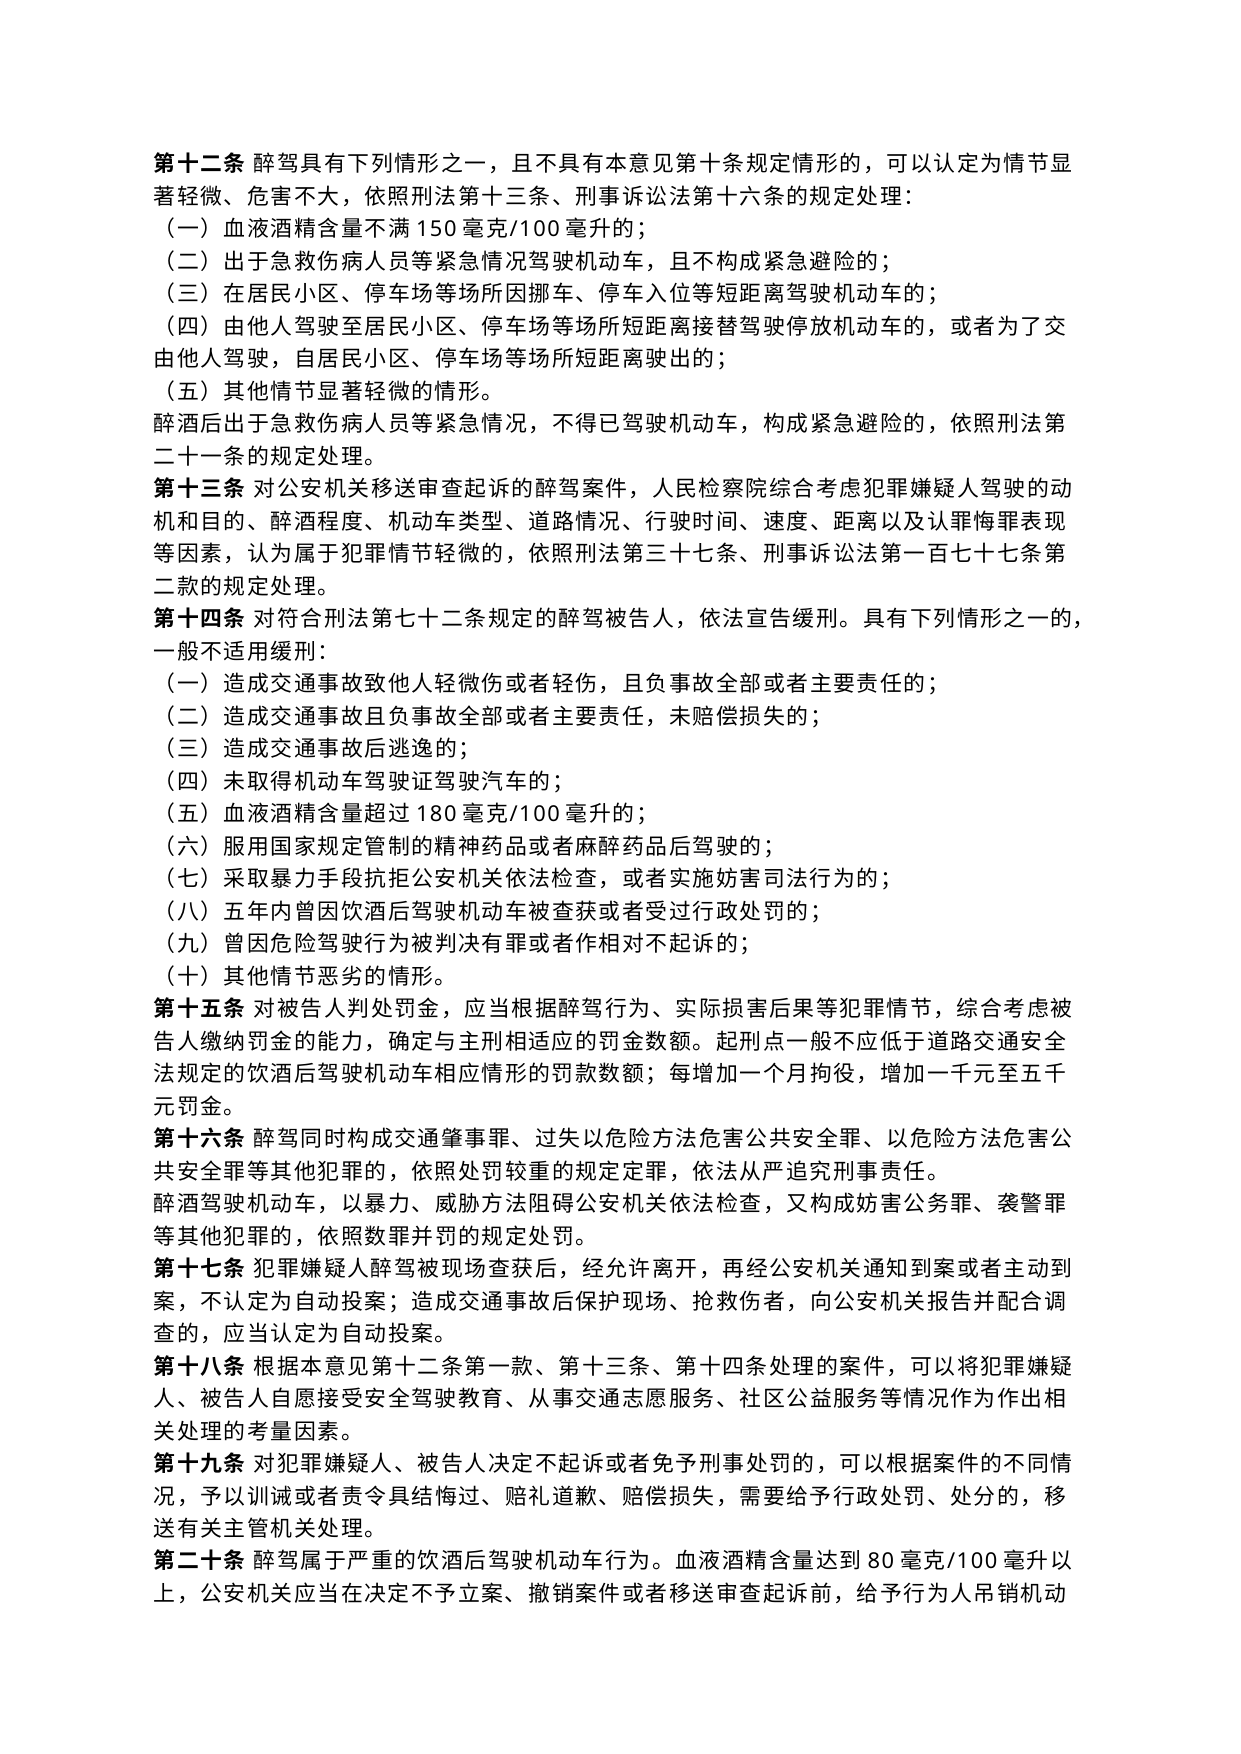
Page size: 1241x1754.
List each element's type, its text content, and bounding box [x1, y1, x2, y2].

text （四）由他人驾驶至居民小区、停车场等场所短距离接替驾驶停放机动车的，或者为了交由他人驾驶，自居民小区、停车场等场所短距离驶出的； [153, 308, 1087, 373]
text （三）造成交通事故后逃逸的； [153, 731, 1087, 763]
text 第十六条 醉驾同时构成交通肇事罪、过失以危险方法危害公共安全罪、以危险方法危害公共安全罪等其他犯罪的，依照处罚较重的规定定罪，依法从严追究刑事责任。 [153, 1121, 1087, 1186]
text （四）未取得机动车驾驶证驾驶汽车的； [153, 763, 1087, 796]
text 第十九条 对犯罪嫌疑人、被告人决定不起诉或者免予刑事处罚的，可以根据案件的不同情况，予以训诫或者责令具结悔过、赔礼道歉、赔偿损失，需要给予行政处罚、处分的，移送有关主管机关处理。 [153, 1446, 1087, 1543]
text 第十四条 对符合刑法第七十二条规定的醉驾被告人，依法宣告缓刑。具有下列情形之一的，一般不适用缓刑： [153, 601, 1087, 666]
text （二）出于急救伤病人员等紧急情况驾驶机动车，且不构成紧急避险的； [153, 243, 1087, 276]
text 醉酒后出于急救伤病人员等紧急情况，不得已驾驶机动车，构成紧急避险的，依照刑法第二十一条的规定处理。 [153, 406, 1087, 471]
text （九）曾因危险驾驶行为被判决有罪或者作相对不起诉的； [153, 926, 1087, 958]
text （七）采取暴力手段抗拒公安机关依法检查，或者实施妨害司法行为的； [153, 861, 1087, 893]
text （六）服用国家规定管制的精神药品或者麻醉药品后驾驶的； [153, 828, 1087, 861]
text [153, 1543, 1087, 1608]
text 醉酒驾驶机动车，以暴力、威胁方法阻碍公安机关依法检查，又构成妨害公务罪、袭警罪等其他犯罪的，依照数罪并罚的规定处罚。 [153, 1186, 1087, 1251]
text 第十七条 犯罪嫌疑人醉驾被现场查获后，经允许离开，再经公安机关通知到案或者主动到案，不认定为自动投案；造成交通事故后保护现场、抢救伤者，向公安机关报告并配合调查的，应当认定为自动投案。 [153, 1251, 1087, 1348]
text （十）其他情节恶劣的情形。 [153, 958, 1087, 991]
text （一）血液酒精含量不满150毫克/100毫升的； [153, 211, 1087, 243]
text 第十三条 对公安机关移送审查起诉的醉驾案件，人民检察院综合考虑犯罪嫌疑人驾驶的动机和目的、醉酒程度、机动车类型、道路情况、行驶时间、速度、距离以及认罪悔罪表现等因素，认为属于犯罪情节轻微的，依照刑法第三十七条、刑事诉讼法第一百七十七条第二款的规定处理。 [153, 471, 1087, 601]
text （二）造成交通事故且负事故全部或者主要责任，未赔偿损失的； [153, 698, 1087, 731]
text （五）其他情节显著轻微的情形。 [153, 373, 1087, 406]
text （八）五年内曾因饮酒后驾驶机动车被查获或者受过行政处罚的； [153, 893, 1087, 926]
text （五）血液酒精含量超过180毫克/100毫升的； [153, 796, 1087, 828]
text （三）在居民小区、停车场等场所因挪车、停车入位等短距离驾驶机动车的； [153, 276, 1087, 308]
text （一）造成交通事故致他人轻微伤或者轻伤，且负事故全部或者主要责任的； [153, 666, 1087, 698]
text 第十二条 醉驾具有下列情形之一，且不具有本意见第十条规定情形的，可以认定为情节显著轻微、危害不大，依照刑法第十三条、刑事诉讼法第十六条的规定处理： [153, 146, 1087, 211]
text 第十五条 对被告人判处罚金，应当根据醉驾行为、实际损害后果等犯罪情节，综合考虑被告人缴纳罚金的能力，确定与主刑相适应的罚金数额。起刑点一般不应低于道路交通安全法规定的饮酒后驾驶机动车相应情形的罚款数额；每增加一个月拘役，增加一千元至五千元罚金。 [153, 991, 1087, 1121]
text 第十八条 根据本意见第十二条第一款、第十三条、第十四条处理的案件，可以将犯罪嫌疑人、被告人自愿接受安全驾驶教育、从事交通志愿服务、社区公益服务等情况作为作出相关处理的考量因素。 [153, 1348, 1087, 1446]
